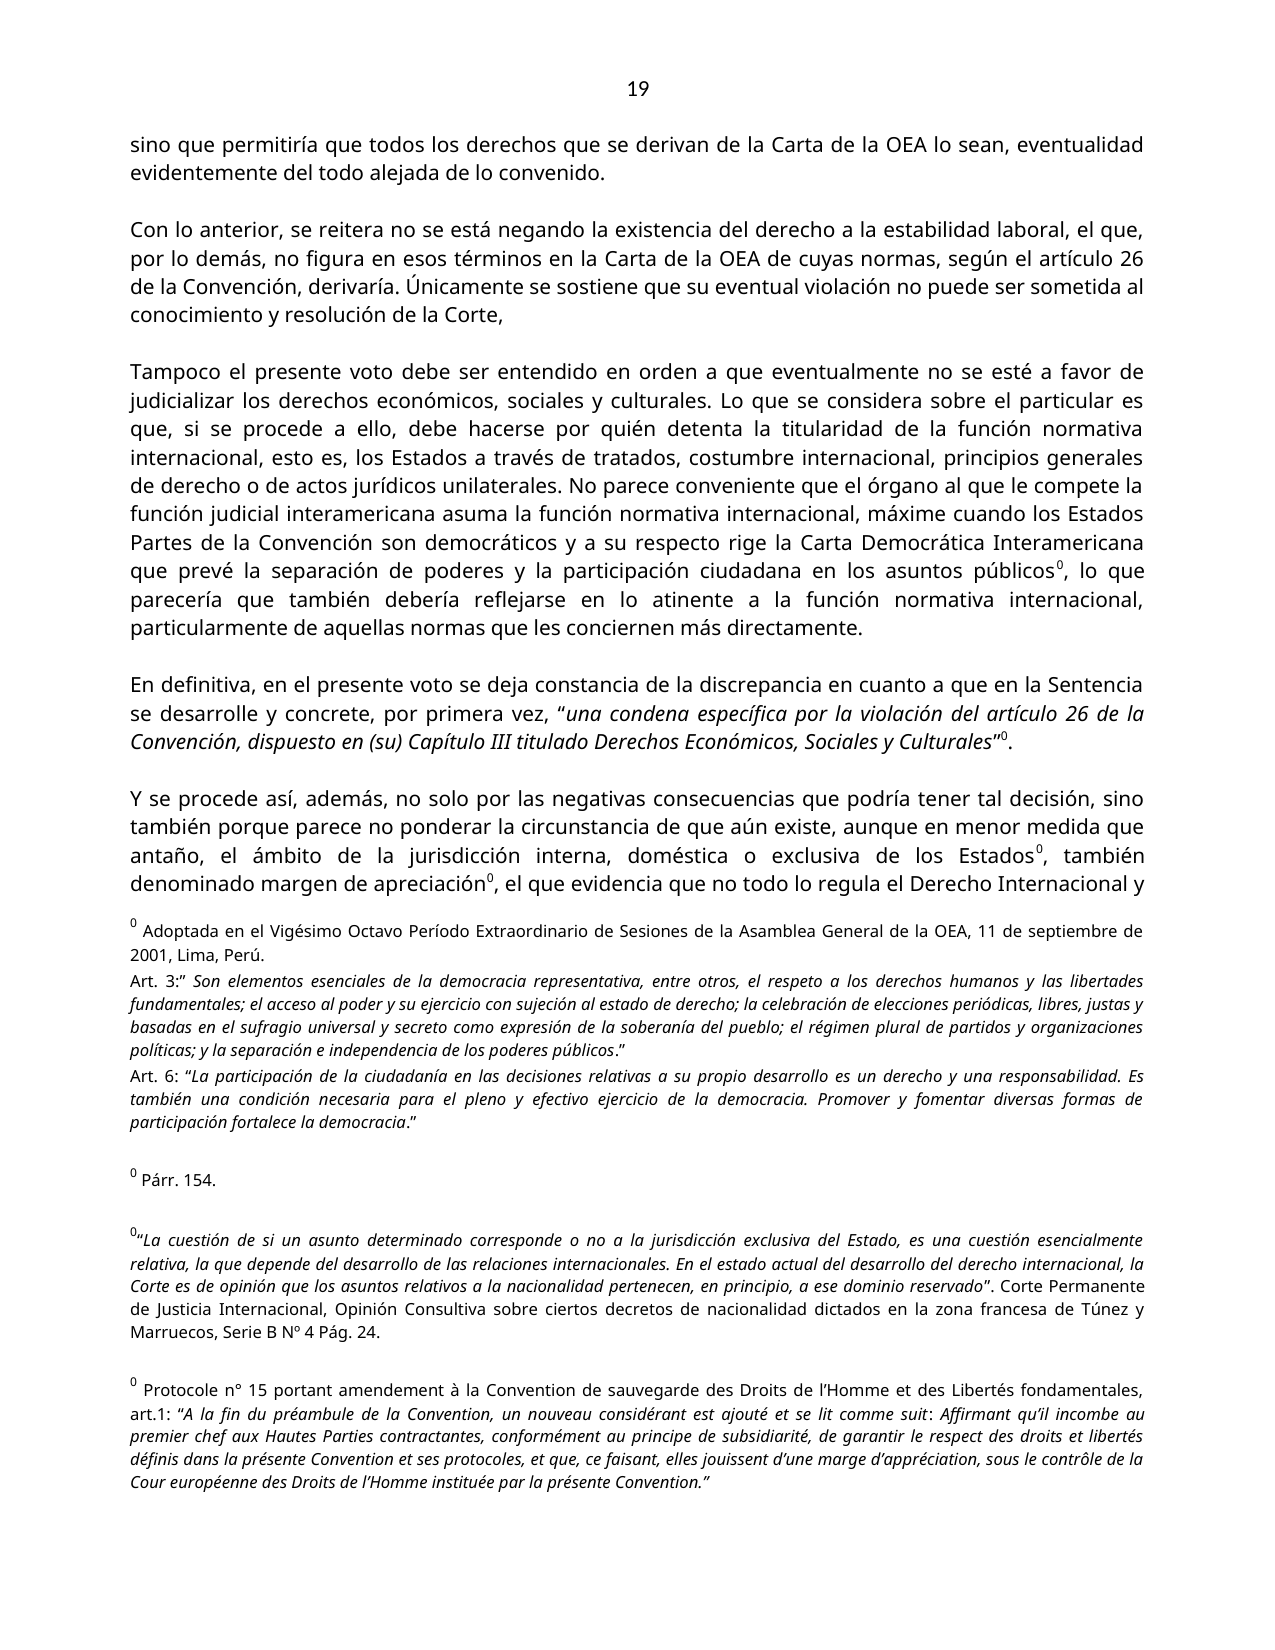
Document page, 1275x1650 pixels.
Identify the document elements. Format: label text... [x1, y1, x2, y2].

text Y se procede así, además, no solo por las negativas consecuencias que podría tener tal decisión, sino también porque parece no ponderar la circunstancia de que aún existe, aunque en menor medida que antaño, el ámbito de la jurisdicción interna, doméstica o exclusiva de los Estados, también denominado margen de apreciación, el que evidencia que no todo lo regula el Derecho Internacional y que, en lo atingente a la Convención, se expresa, entre otras normas, tanto en aquella que dispone que es el Estado Parte del caso de que se trata el que debe cumplir el respectivo fallo como en su artículo 26, que deja, en la mencionada esfera, el enjuiciamiento de los derechos económicos, sociales y culturales. [130, 784, 1145, 898]
text Tampoco el presente voto debe ser entendido en orden a que eventualmente no se esté a favor de judicializar los derechos económicos, sociales y culturales. Lo que se considera sobre el particular es que, si se procede a ello, debe hacerse por quién detenta la titularidad de la función normativa internacional, esto es, los Estados a través de tratados, costumbre internacional, principios generales de derecho o de actos jurídicos unilaterales. No parece conveniente que el órgano al que le compete la función judicial interamericana asuma la función normativa internacional, máxime cuando los Estados Partes de la Convención son democráticos y a su respecto rige la Carta Democrática Interamericana que prevé la separación de poderes y la participación ciudadana en los asuntos públicos, lo que parecería que también debería reflejarse en lo atinente a la función normativa internacional, particularmente de aquellas normas que les conciernen más directamente. [130, 357, 1145, 642]
text En definitiva, en el presente voto se deja constancia de la discrepancia en cuanto a que en la Sentencia se desarrolle y concrete, por primera vez, “una condena específica por la violación del artículo 26 de la Convención, dispuesto en (su) Capítulo III titulado Derechos Económicos, Sociales y Culturales”. [130, 670, 1145, 756]
text Con lo anterior, se reitera no se está negando la existencia del derecho a la estabilidad laboral, el que, por lo demás, no figura en esos términos en la Carta de la OEA de cuyas normas, según el artículo 26 de la Convención, derivaría. Únicamente se sostiene que su eventual violación no puede ser sometida al conocimiento y resolución de la Corte, [130, 215, 1145, 329]
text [130, 130, 1145, 187]
